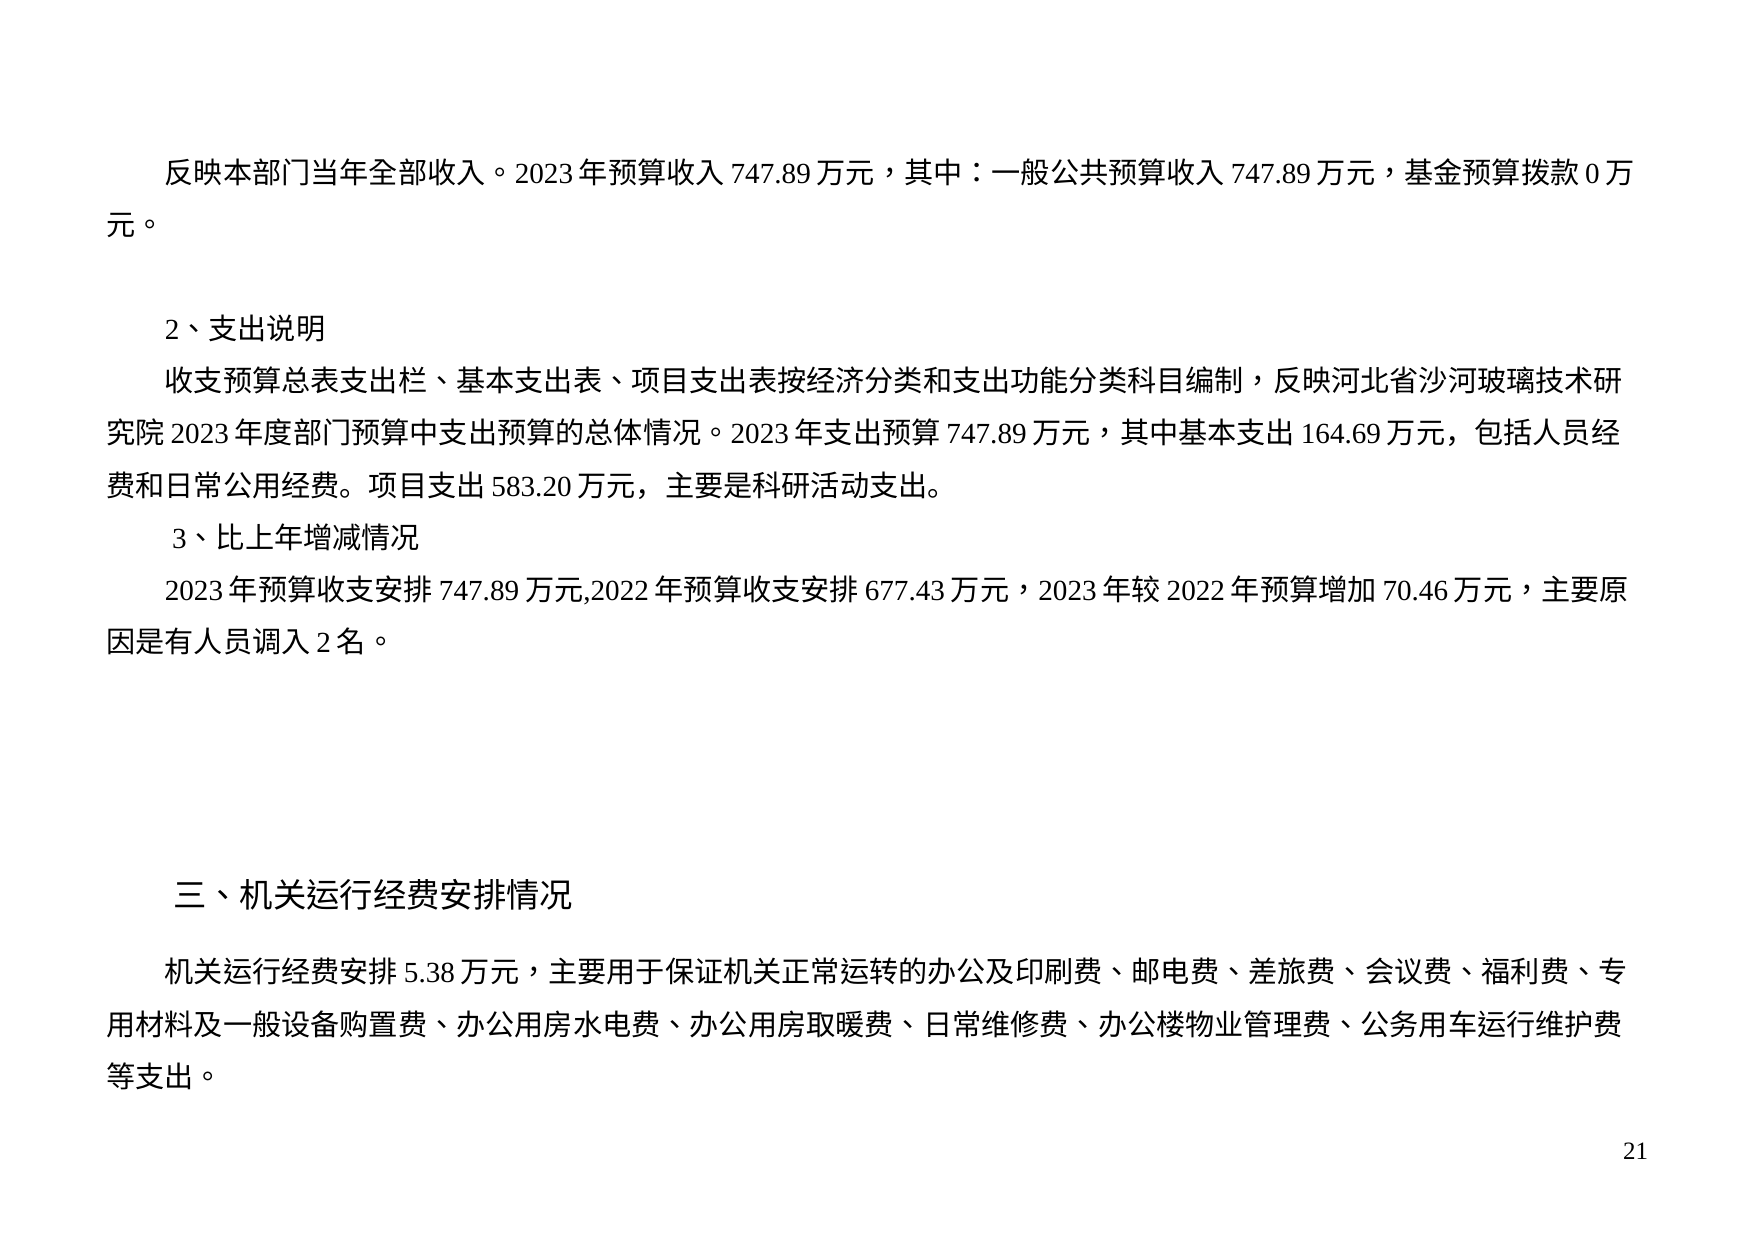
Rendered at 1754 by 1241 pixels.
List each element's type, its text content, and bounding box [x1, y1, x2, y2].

text 收支预算总表支出栏、基本支出表、项目支出表按经济分类和支出功能分类科目编制，反映河北省沙河玻璃技术研究院2023年度部门预算中支出预算的总体情况。2023年支出预算747.89万元，其中基本支出164.69万元，包括人员经费和日常公用经费。项目支出583.20万元，主要是科研活动支出。 [106, 350, 1648, 506]
text 2023年预算收支安排747.89万元,2022年预算收支安排677.43万元，2023年较2022年预算增加70.46万元，主要原因是有人员调入2名。 [106, 558, 1648, 663]
text 反映本部门当年全部收入。2023年预算收入747.89万元，其中：一般公共预算收入747.89万元，基金预算拨款0万元。 [106, 142, 1648, 246]
text 2、支出说明 [106, 298, 1648, 350]
text 机关运行经费安排5.38万元，主要用于保证机关正常运转的办公及印刷费、邮电费、差旅费、会议费、福利费、专用材料及一般设备购置费、办公用房水电费、办公用房取暖费、日常维修费、办公楼物业管理费、公务用车运行维护费等支出。 [106, 941, 1648, 1097]
text 3、比上年增减情况 [106, 506, 1648, 558]
text 三、机关运行经费安排情况 [106, 872, 1648, 917]
